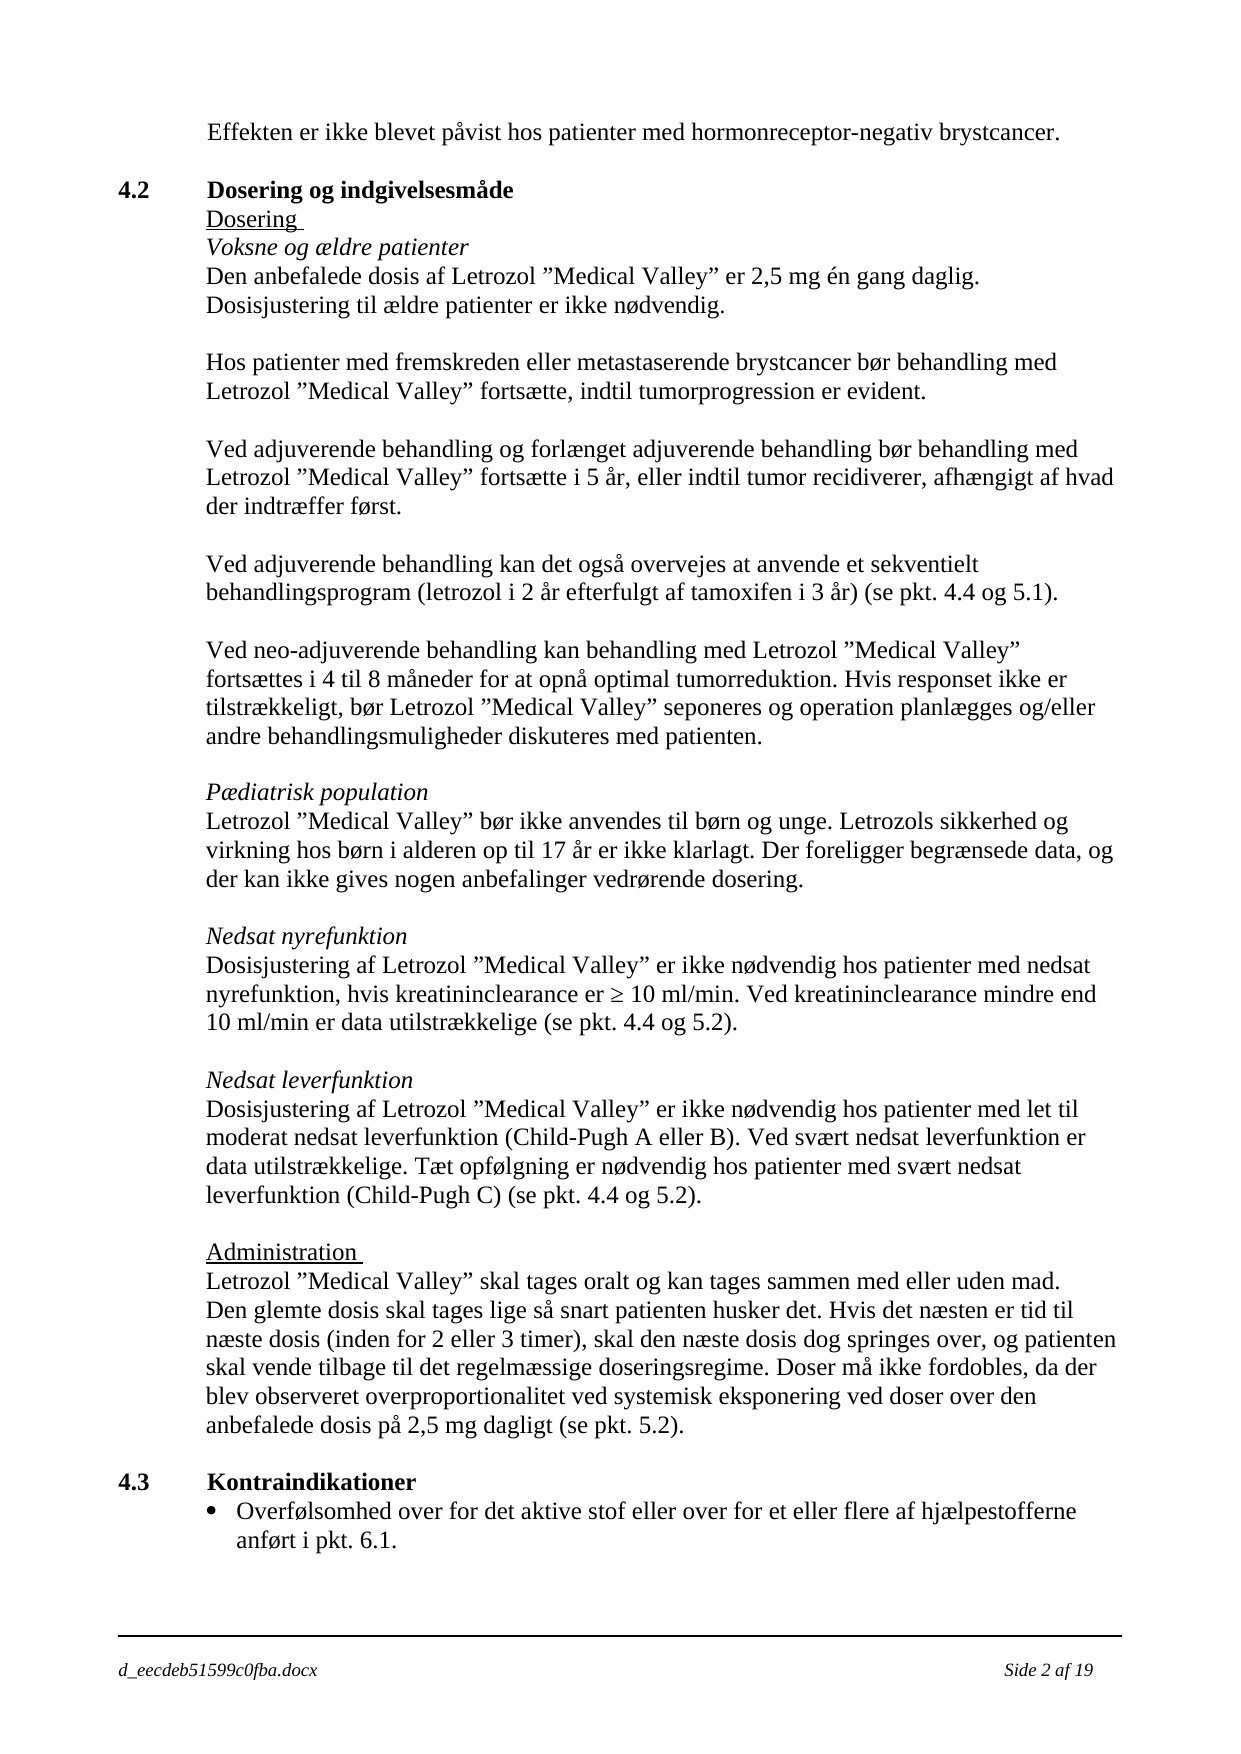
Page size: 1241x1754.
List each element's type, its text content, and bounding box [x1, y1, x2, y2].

text Nedsat leverfunktion [206, 1065, 1122, 1094]
text Ved neo-adjuverende behandling kan behandling med Letrozol ”Medical Valley” fortsættes i 4 til 8 måneder for at opnå optimal tumorreduktion. Hvis responset ikke er tilstrækkeligt, bør Letrozol ”Medical Valley” seponeres og operation planlægges og/eller andre behandlingsmuligheder diskuteres med patienten. [206, 635, 1122, 750]
text Ved adjuverende behandling kan det også overvejes at anvende et sekventielt behandlingsprogram (letrozol i 2 år efterfulgt af tamoxifen i 3 år) (se pkt. 4.4 og 5.1). [206, 549, 1122, 606]
text Voksne og ældre patienter [206, 232, 1122, 261]
text 4.3 Kontraindikationer [118, 1467, 1122, 1496]
text Nedsat nyrefunktion [118, 921, 1122, 950]
text Pædiatrisk population [118, 777, 1122, 806]
text Dosisjustering af Letrozol ”Medical Valley” er ikke nødvendig hos patienter med nedsat nyrefunktion, hvis kreatininclearance er ≥ 10 ml/min. Ved kreatininclearance mindre end 10 ml/min er data utilstrækkelige (se pkt. 4.4 og 5.2). [206, 950, 1122, 1036]
text Den glemte dosis skal tages lige så snart patienten husker det. Hvis det næsten er tid til næste dosis (inden for 2 eller 3 timer), skal den næste dosis dog springes over, og patienten skal vende tilbage til det regelmæssige doseringsregime. Doser må ikke fordobles, da der blev observeret overproportionalitet ved systemisk eksponering ved doser over den anbefalede dosis på 2,5 mg dagligt (se pkt. 5.2). [206, 1295, 1122, 1439]
text Administration [118, 1237, 1122, 1266]
text Den anbefalede dosis af Letrozol ”Medical Valley” er 2,5 mg én gang daglig. Dosisjustering til ældre patienter er ikke nødvendig. [206, 261, 1122, 319]
text Hos patienter med fremskreden eller metastaserende brystcancer bør behandling med Letrozol ”Medical Valley” fortsætte, indtil tumorprogression er evident. [206, 347, 1122, 405]
text Letrozol ”Medical Valley” skal tages oralt og kan tages sammen med eller uden mad. [118, 1266, 1122, 1295]
text Dosering [118, 204, 1122, 232]
text 4.2 Dosering og indgivelsesmåde [118, 175, 1122, 204]
list Overfølsomhed over for det aktive stof eller over for et eller flere af hjælpestofferne anført i pkt. 6.1. [207, 1496, 1122, 1554]
text Ved adjuverende behandling og forlænget adjuverende behandling bør behandling med Letrozol ”Medical Valley” fortsætte i 5 år, eller indtil tumor recidiverer, afhængigt af hvad der indtræffer først. [206, 434, 1122, 520]
text Effekten er ikke blevet påvist hos patienter med hormonreceptor-negativ brystcancer. [118, 117, 1122, 146]
text Letrozol ”Medical Valley” bør ikke anvendes til børn og unge. Letrozols sikkerhed og virkning hos børn i alderen op til 17 år er ikke klarlagt. Der foreligger begrænsede data, og der kan ikke gives nogen anbefalinger vedrørende dosering. [206, 806, 1122, 892]
text Dosisjustering af Letrozol ”Medical Valley” er ikke nødvendig hos patienter med let til moderat nedsat leverfunktion (Child-Pugh A eller B). Ved svært nedsat leverfunktion er data utilstrækkelige. Tæt opfølgning er nødvendig hos patienter med svært nedsat leverfunktion (Child-Pugh C) (se pkt. 4.4 og 5.2). [206, 1094, 1122, 1209]
